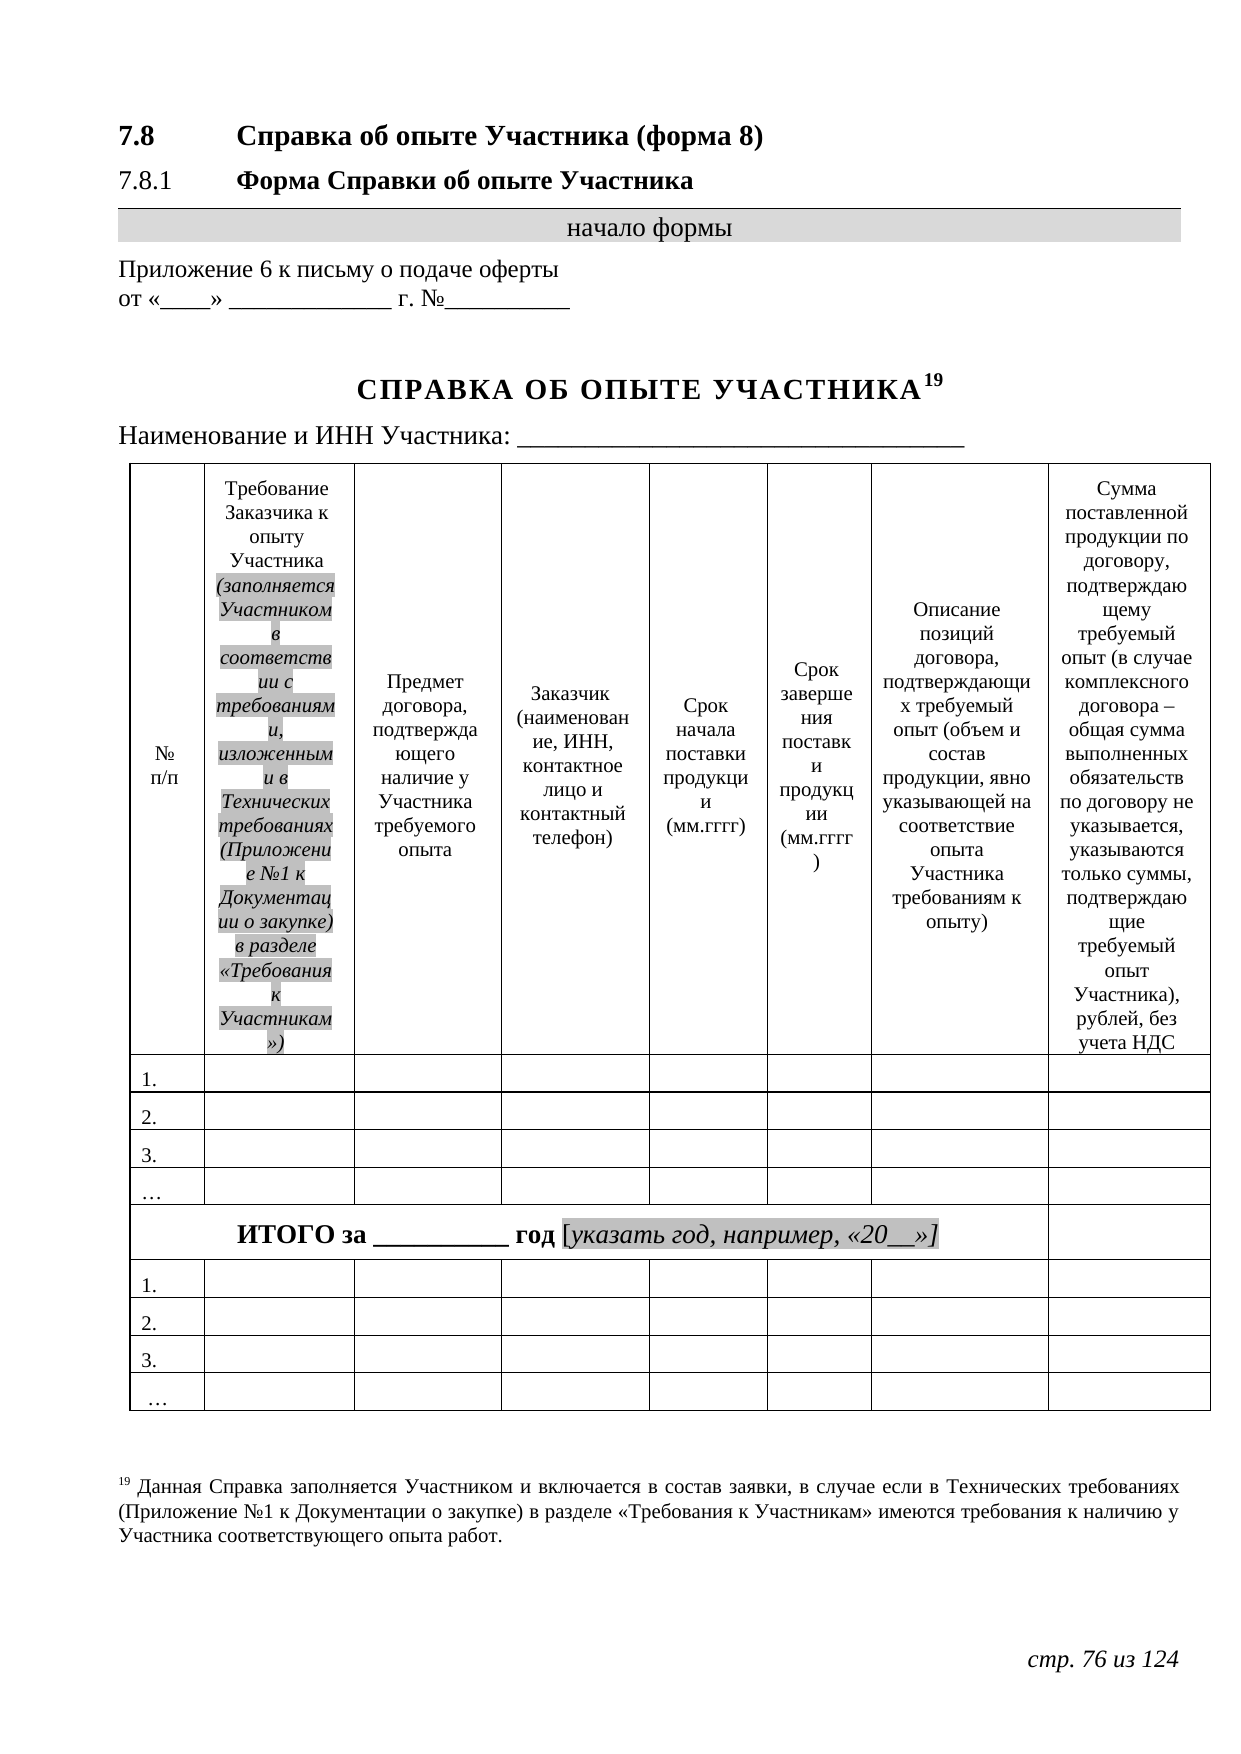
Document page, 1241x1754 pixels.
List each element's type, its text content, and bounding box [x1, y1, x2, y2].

table_cell [502, 1168, 649, 1204]
table_cell [355, 1168, 501, 1204]
table_cell [872, 1055, 1048, 1091]
table_cell [502, 1260, 649, 1297]
table_cell [131, 1336, 204, 1372]
table_cell [502, 1298, 649, 1334]
table_cell [1049, 1260, 1210, 1297]
table_cell [1049, 1130, 1210, 1167]
table_cell [205, 1055, 354, 1091]
table_cell [205, 1298, 354, 1334]
table_cell [205, 1130, 354, 1167]
table_cell [502, 1336, 649, 1372]
table_cell [205, 1260, 354, 1297]
table_cell [768, 1093, 871, 1129]
text Приложение 6 к письму о подаче оферты от «____» _____________ г. №__________ [118, 254, 1181, 312]
table_cell [872, 1093, 1048, 1129]
table_cell [1049, 1336, 1210, 1372]
table_cell [502, 1093, 649, 1129]
table_cell [650, 1298, 767, 1334]
table_cell [131, 1298, 204, 1334]
table_cell [1049, 1093, 1210, 1129]
table_cell [768, 1336, 871, 1372]
table_cell [205, 1373, 354, 1410]
table_cell [355, 1298, 501, 1334]
table_cell [205, 1093, 354, 1129]
table_cell [872, 1130, 1048, 1167]
table_cell [768, 1130, 871, 1167]
table_cell [650, 1055, 767, 1091]
table_header № п/п [131, 464, 204, 1054]
text Форма Справки об опыте Участника [118, 164, 1181, 195]
table_cell [131, 1260, 204, 1297]
table_cell [872, 1336, 1048, 1372]
table_cell [768, 1373, 871, 1410]
table_cell [355, 1055, 501, 1091]
text Наименование и ИНН Участника: _________________________________ [118, 419, 1181, 450]
table_header Описание позиций договора, подтверждающих требуемый опыт (объем и состав продукции, явно указывающей на соответствие опыта Участника требованиям к опыту) [872, 464, 1048, 1054]
table_cell [872, 1168, 1048, 1204]
table_cell … [131, 1373, 204, 1410]
table_cell [1049, 1055, 1210, 1091]
table_cell [872, 1298, 1048, 1334]
table_cell [355, 1093, 501, 1129]
table_cell [1049, 1205, 1210, 1259]
table_cell [650, 1336, 767, 1372]
text начало формы [118, 209, 1181, 242]
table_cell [131, 1205, 1048, 1259]
table_cell [355, 1130, 501, 1167]
table_cell [355, 1373, 501, 1410]
table_cell [768, 1055, 871, 1091]
text Справка об опыте Участника [118, 368, 1181, 407]
table_cell [131, 1130, 204, 1167]
table_cell [502, 1373, 649, 1410]
table_cell [131, 1055, 204, 1091]
table_cell [872, 1373, 1048, 1410]
table_cell [205, 1168, 354, 1204]
table_cell [872, 1260, 1048, 1297]
table_header Срок начала поставки продукции (мм.гггг) [650, 464, 767, 1054]
table_cell [502, 1055, 649, 1091]
table_cell [1049, 1373, 1210, 1410]
table_cell [650, 1260, 767, 1297]
table_header Заказчик (наименование, ИНН, контактное лицо и контактный телефон) [502, 464, 649, 1054]
table_header Предмет договора, подтверждающего наличие у Участника требуемого опыта [355, 464, 501, 1054]
table_cell [355, 1336, 501, 1372]
table_cell [1049, 1298, 1210, 1334]
table_cell [355, 1260, 501, 1297]
table_header Требование Заказчика к опыту Участника (заполняется Участником в соответствии с требованиями, изложенными в Технических требованиях (Приложение №1 к Документации о закупке) в разделе «Требования к Участникам») [205, 464, 354, 1054]
table_cell [650, 1168, 767, 1204]
table_cell [768, 1298, 871, 1334]
subtitle Справка об опыте Участника (форма 8) [118, 118, 1184, 152]
table_cell … [131, 1168, 204, 1204]
table_header Сумма поставленной продукции по договору, подтверждающему требуемый опыт (в случае комплексного договора – общая сумма выполненных обязательств по договору не указывается, указываются только суммы, подтверждающие требуемый опыт Участника), рублей, без учета НДС [1049, 464, 1210, 1054]
table_cell [650, 1373, 767, 1410]
table_cell [768, 1260, 871, 1297]
table_cell [650, 1130, 767, 1167]
table_cell [768, 1168, 871, 1204]
table_header Срок завершения поставки продукции (мм.гггг) [768, 464, 871, 1054]
table_cell [205, 1336, 354, 1372]
table_cell [131, 1093, 204, 1129]
table_cell [650, 1093, 767, 1129]
table_cell [502, 1130, 649, 1167]
table_cell [1049, 1168, 1210, 1204]
